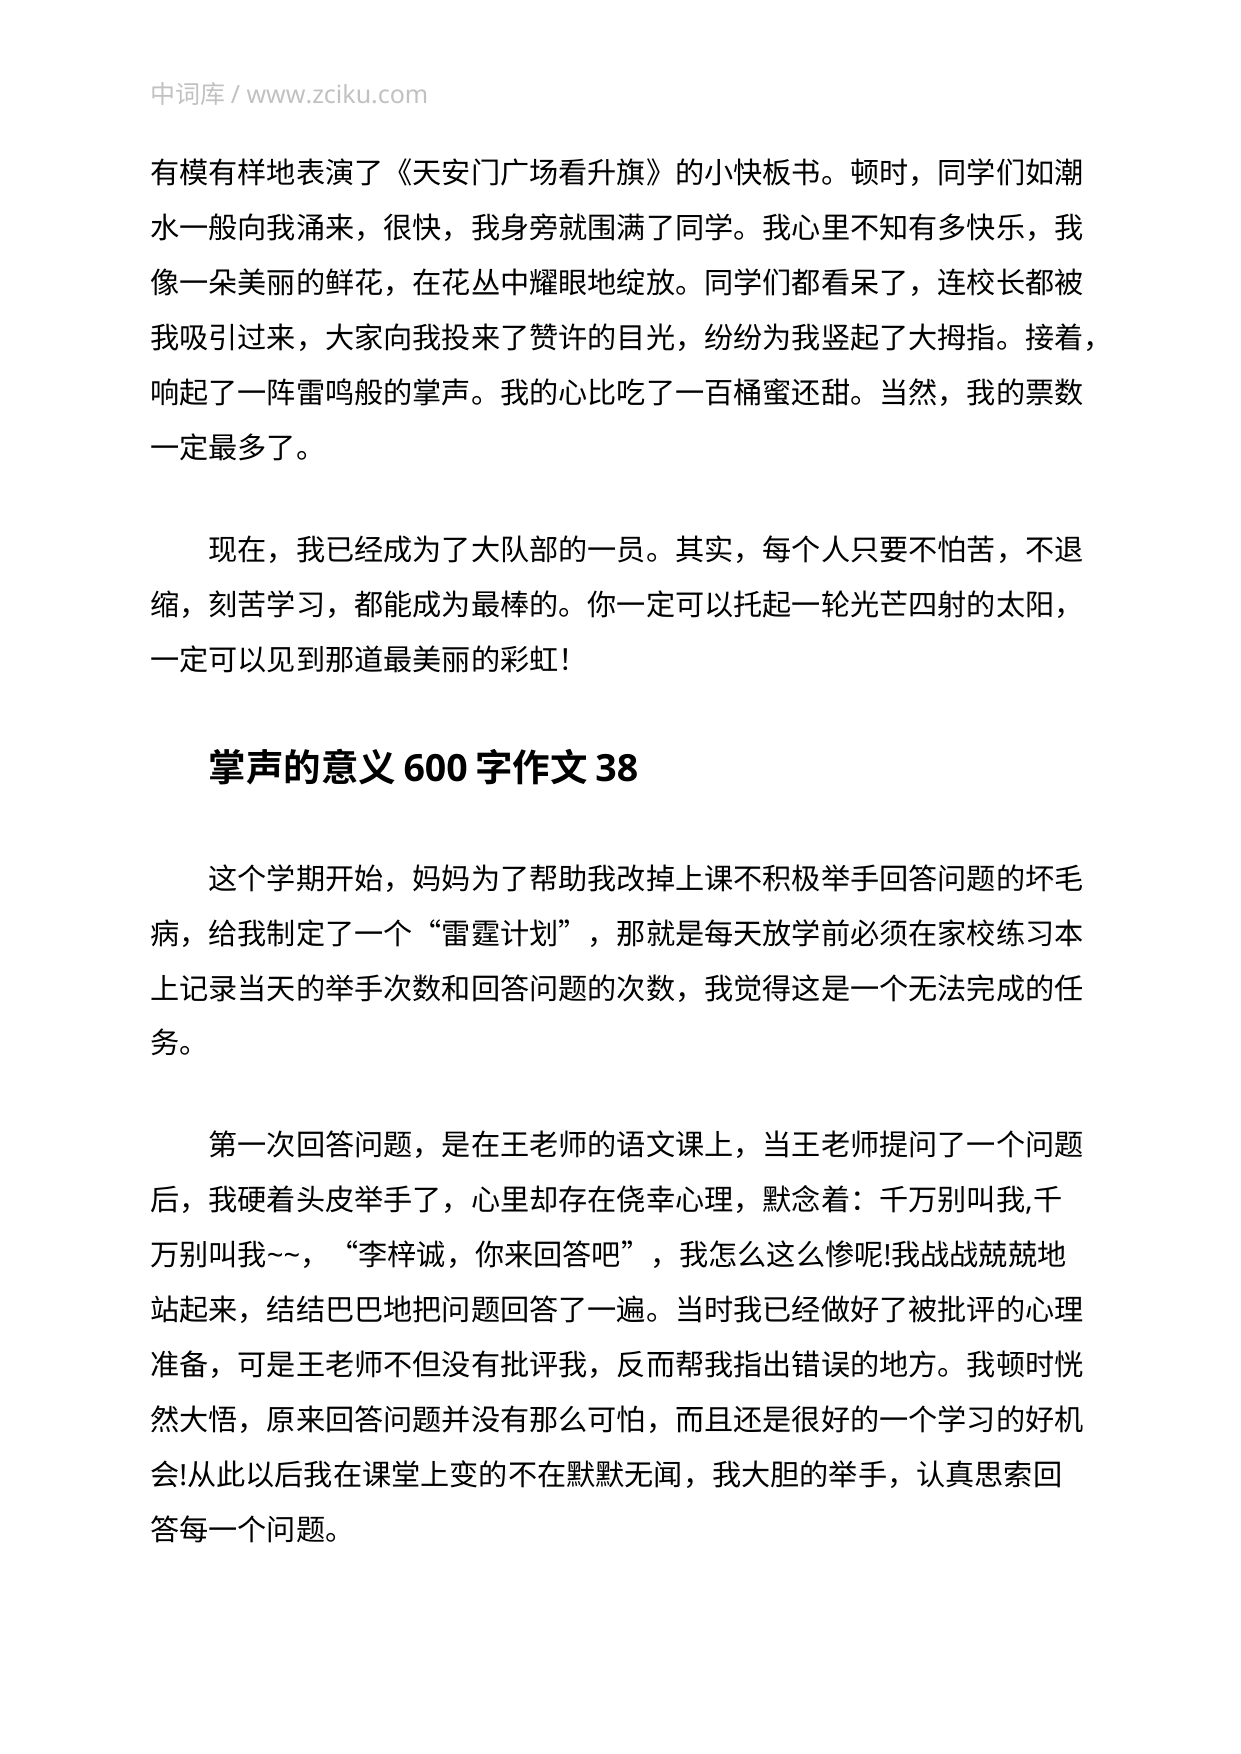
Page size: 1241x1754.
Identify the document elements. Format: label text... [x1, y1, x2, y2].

text 这个学期开始，妈妈为了帮助我改掉上课不积极举手回答问题的坏毛病，给我制定了一个“雷霆计划”，那就是每天放学前必须在家校练习本上记录当天的举手次数和回答问题的次数，我觉得这是一个无法完成的任务。 [150, 855, 1090, 1062]
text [150, 150, 1090, 467]
text 现在，我已经成为了大队部的一员。其实，每个人只要不怕苦，不退缩，刻苦学习，都能成为最棒的。你一定可以托起一轮光芒四射的太阳，一定可以见到那道最美丽的彩虹！ [150, 526, 1090, 678]
text 掌声的意义600字作文38 [150, 738, 1090, 792]
text 第一次回答问题，是在王老师的语文课上，当王老师提问了一个问题后，我硬着头皮举手了，心里却存在侥幸心理，默念着：千万别叫我,千万别叫我~~，“李梓诚，你来回答吧”，我怎么这么惨呢!我战战兢兢地站起来，结结巴巴地把问题回答了一遍。当时我已经做好了被批评的心理准备，可是王老师不但没有批评我，反而帮我指出错误的地方。我顿时恍然大悟，原来回答问题并没有那么可怕，而且还是很好的一个学习的好机会!从此以后我在课堂上变的不在默默无闻，我大胆的举手，认真思索回答每一个问题。 [150, 1122, 1090, 1549]
